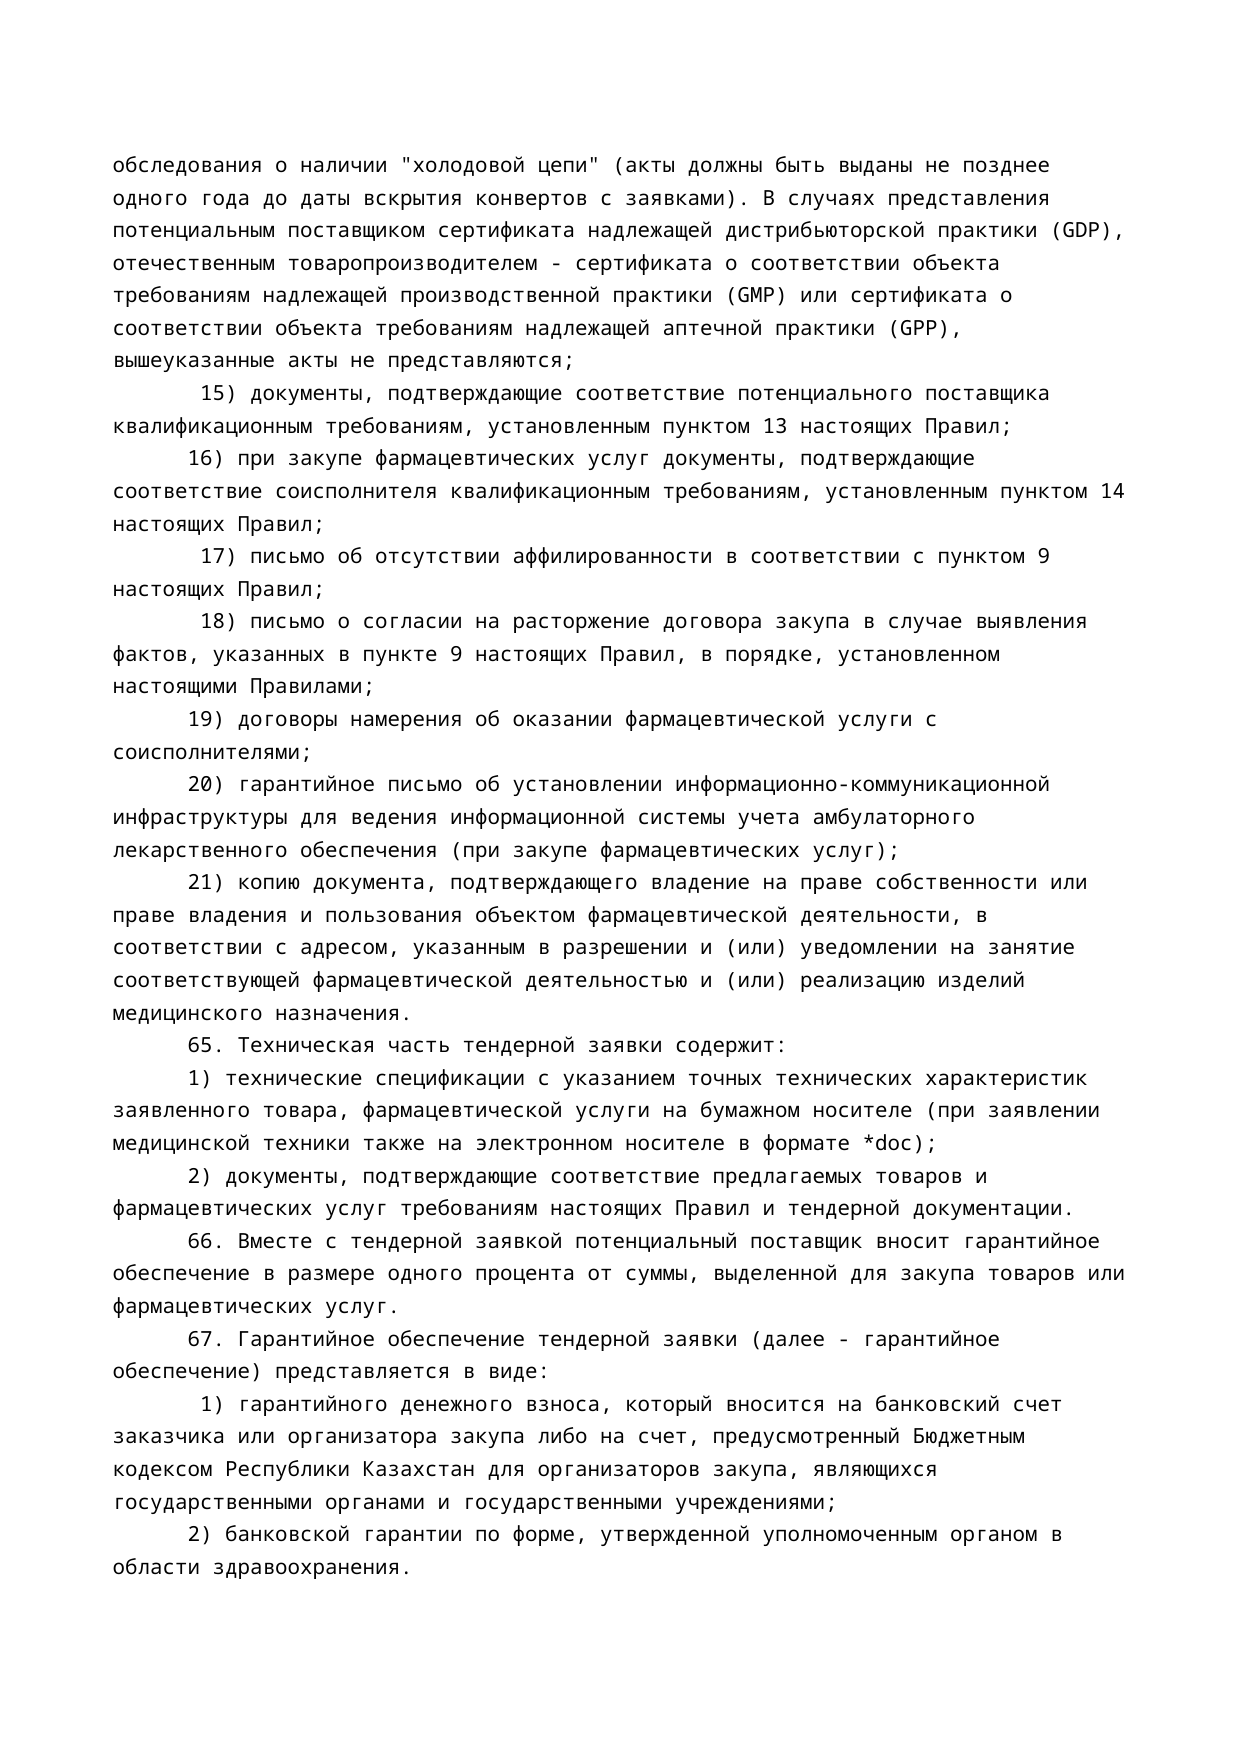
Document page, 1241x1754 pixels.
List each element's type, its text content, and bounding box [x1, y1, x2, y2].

text 67. Гарантийное обеспечение тендерной заявки (далее - гарантийное обеспечение) представляется в виде: [112, 1324, 1128, 1385]
text 1) технические спецификации с указанием точных технических характеристик заявленного товара, фармацевтической услуги на бумажном носителе (при заявлении медицинской техники также на электронном носителе в формате *doc); [112, 1063, 1128, 1157]
text 17) письмо об отсутствии аффилированности в соответствии с пунктом 9 настоящих Правил; [112, 541, 1128, 602]
text 19) договоры намерения об оказании фармацевтической услуги с соисполнителями; [112, 704, 1128, 765]
text 65. Техническая часть тендерной заявки содержит: [112, 1030, 1128, 1059]
text 2) документы, подтверждающие соответствие предлагаемых товаров и фармацевтических услуг требованиям настоящих Правил и тендерной документации. [112, 1161, 1128, 1222]
text 21) копию документа, подтверждающего владение на праве собственности или праве владения и пользования объектом фармацевтической деятельности, в соответствии с адресом, указанным в разрешении и (или) уведомлении на занятие соответствующей фармацевтической деятельностью и (или) реализацию изделий медицинского назначения. [112, 867, 1128, 1026]
text 2) банковской гарантии по форме, утвержденной уполномоченным органом в области здравоохранения. [112, 1519, 1128, 1580]
text 66. Вместе с тендерной заявкой потенциальный поставщик вносит гарантийное обеспечение в размере одного процента от суммы, выделенной для закупа товаров или фармацевтических услуг. [112, 1226, 1128, 1319]
text 18) письмо о согласии на расторжение договора закупа в случае выявления фактов, указанных в пункте 9 настоящих Правил, в порядке, установленном настоящими Правилами; [112, 606, 1128, 700]
text 20) гарантийное письмо об установлении информационно-коммуникационной инфраструктуры для ведения информационной системы учета амбулаторного лекарственного обеспечения (при закупе фармацевтических услуг); [112, 769, 1128, 863]
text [112, 150, 1128, 374]
text 16) при закупе фармацевтических услуг документы, подтверждающие соответствие соисполнителя квалификационным требованиям, установленным пунктом 14 настоящих Правил; [112, 443, 1128, 537]
text 1) гарантийного денежного взноса, который вносится на банковский счет заказчика или организатора закупа либо на счет, предусмотренный Бюджетным кодексом Республики Казахстан для организаторов закупа, являющихся государственными органами и государственными учреждениями; [112, 1389, 1128, 1515]
text 15) документы, подтверждающие соответствие потенциального поставщика квалификационным требованиям, установленным пунктом 13 настоящих Правил; [112, 378, 1128, 439]
